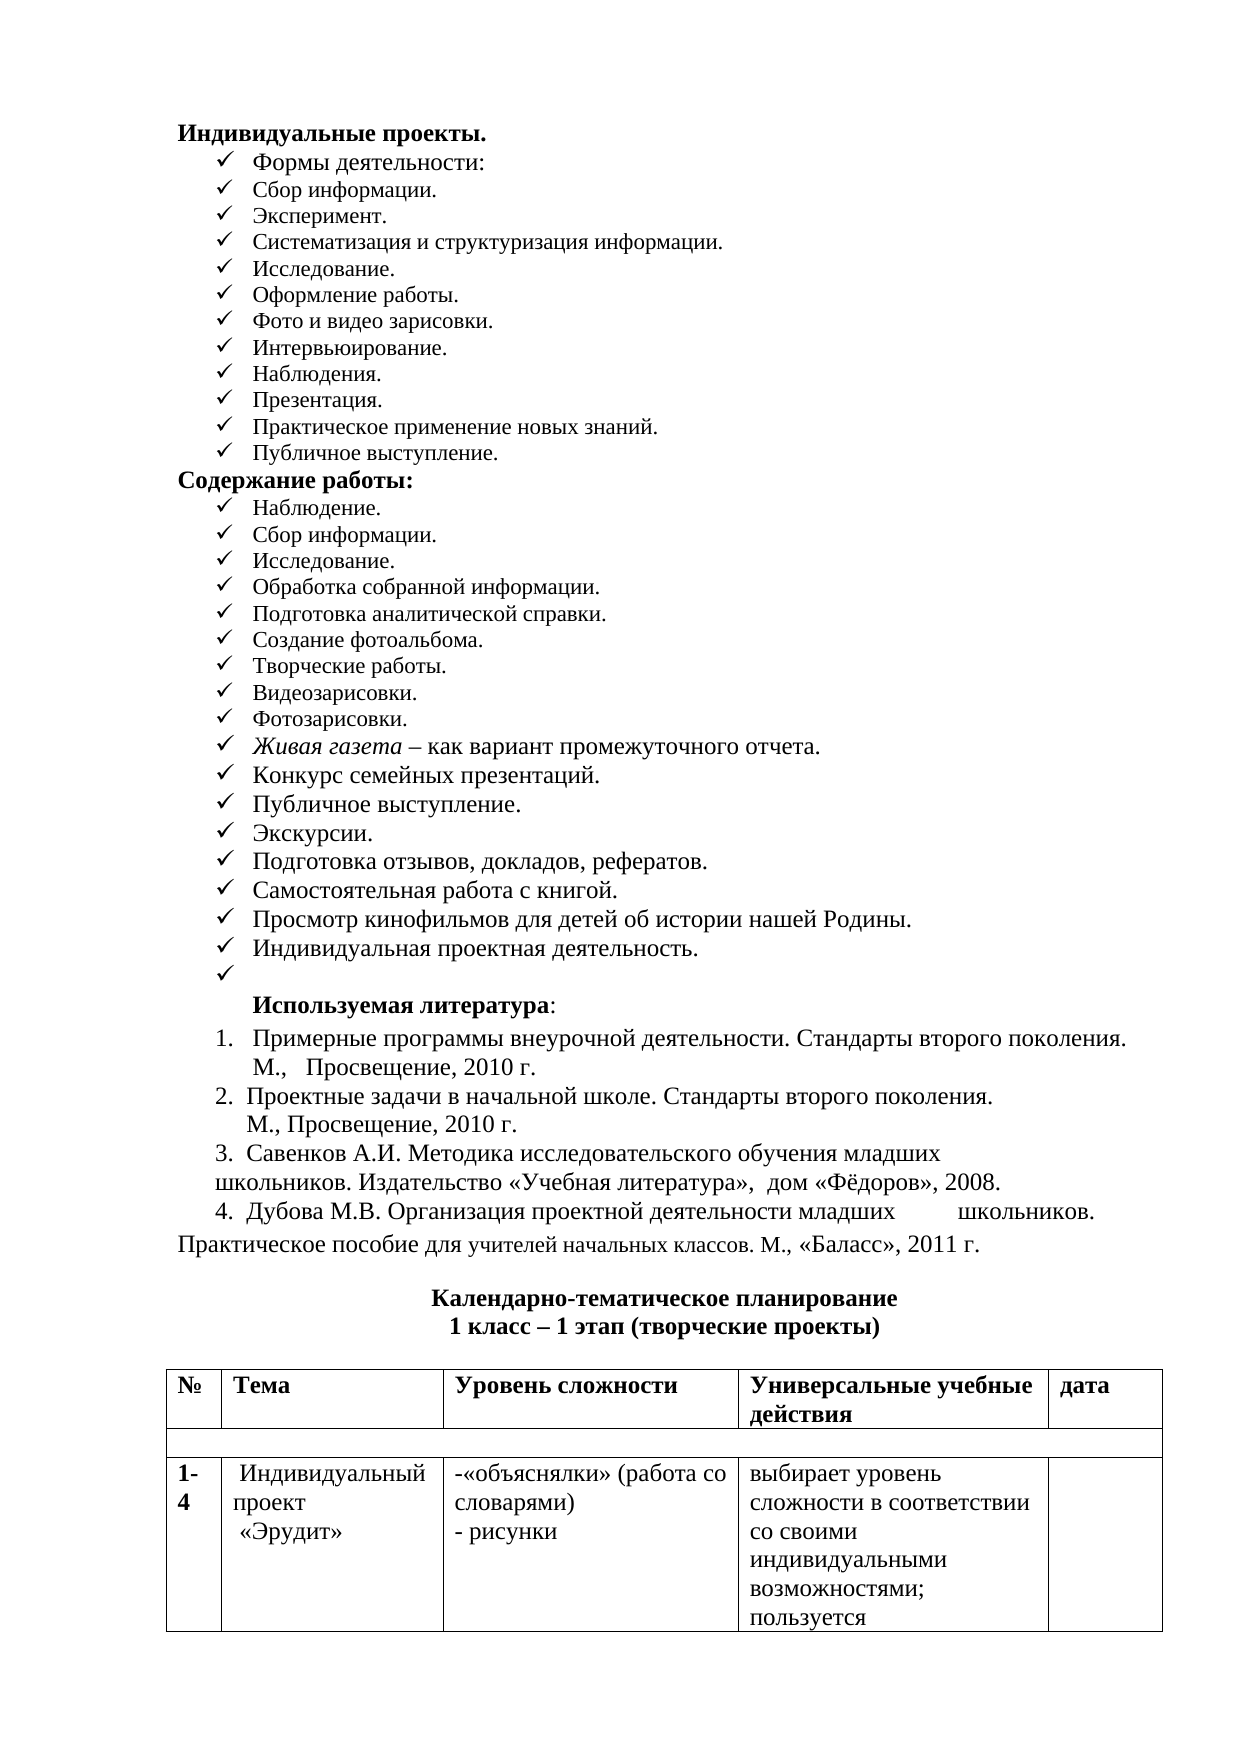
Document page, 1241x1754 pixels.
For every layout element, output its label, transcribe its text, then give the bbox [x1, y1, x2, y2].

list Сбор информации. [215, 521, 1152, 547]
table_cell 1-4 [167, 1458, 221, 1631]
list Эксперимент. [215, 202, 1152, 228]
list Экскурсии. [215, 818, 1152, 846]
list Оформление работы. [215, 281, 1152, 307]
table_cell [739, 1458, 1048, 1631]
text 2. Проектные задачи в начальной школе. Стандарты второго поколения. [215, 1081, 1152, 1109]
table_header дата [1049, 1370, 1162, 1427]
list Обработка собранной информации. [215, 573, 1152, 600]
list Просмотр кинофильмов для детей об истории нашей Родины. [215, 904, 1152, 933]
list Конкурс семейных презентаций. [215, 760, 1152, 789]
list Публичное выступление. [215, 789, 1152, 818]
text М., Просвещение, . [215, 1109, 1152, 1138]
list Исследование. [215, 547, 1152, 573]
list Фотозарисовки. [215, 705, 1152, 731]
list Сбор информации. [215, 176, 1152, 202]
list Публичное выступление. [215, 439, 1152, 466]
list Самостоятельная работа с книгой. [215, 875, 1152, 904]
text 4. Дубова М.В. Организация проектной деятельности младших школьников. Практическое пособие для учителей начальных классов. М., «Баласс», . [177, 1196, 1152, 1257]
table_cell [222, 1458, 443, 1631]
list Практическое применение новых знаний. [215, 413, 1152, 439]
text 3. Савенков А.И. Методика исследовательского обучения младших [215, 1138, 1152, 1167]
list Фото и видео зарисовки. [215, 307, 1152, 334]
list Подготовка аналитической справки. [215, 600, 1152, 626]
list Живая газета – как вариант промежуточного отчета. [215, 731, 1152, 760]
text школьников. Издательство «Учебная литература», дом «Фёдоров», 2008. [215, 1167, 1152, 1196]
text Индивидуальные проекты. [177, 118, 1152, 147]
list Наблюдение. [215, 494, 1152, 521]
text Содержание работы: [177, 466, 1152, 494]
list Презентация. [215, 386, 1152, 413]
list Подготовка отзывов, докладов, рефератов. [215, 846, 1152, 875]
list Видеозарисовки. [215, 679, 1152, 705]
text 1 класс – 1 этап (творческие проекты) [177, 1311, 1152, 1340]
list Формы деятельности: [215, 147, 1152, 176]
list Создание фотоальбома. [215, 626, 1152, 652]
list Систематизация и структуризация информации. [215, 228, 1152, 255]
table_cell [444, 1458, 738, 1631]
list Интервьюирование. [215, 334, 1152, 360]
list Индивидуальная проектная деятельность. [215, 933, 1152, 961]
list Наблюдения. [215, 360, 1152, 386]
text Календарно-тематическое планирование [177, 1283, 1152, 1311]
table_header № [167, 1370, 221, 1427]
text Используемая литература: [252, 990, 1152, 1019]
list Примерные программы внеурочной деятельности. Стандарты второго поколения. М., Просвещение, . [215, 1023, 1152, 1081]
list Творческие работы. [215, 652, 1152, 679]
list Исследование. [215, 255, 1152, 281]
table_header Тема [222, 1370, 443, 1427]
table_cell [1049, 1458, 1162, 1631]
table_header Уровень сложности [444, 1370, 738, 1427]
table_header Универсальные учебные действия [739, 1370, 1048, 1427]
table_cell [167, 1429, 1162, 1457]
